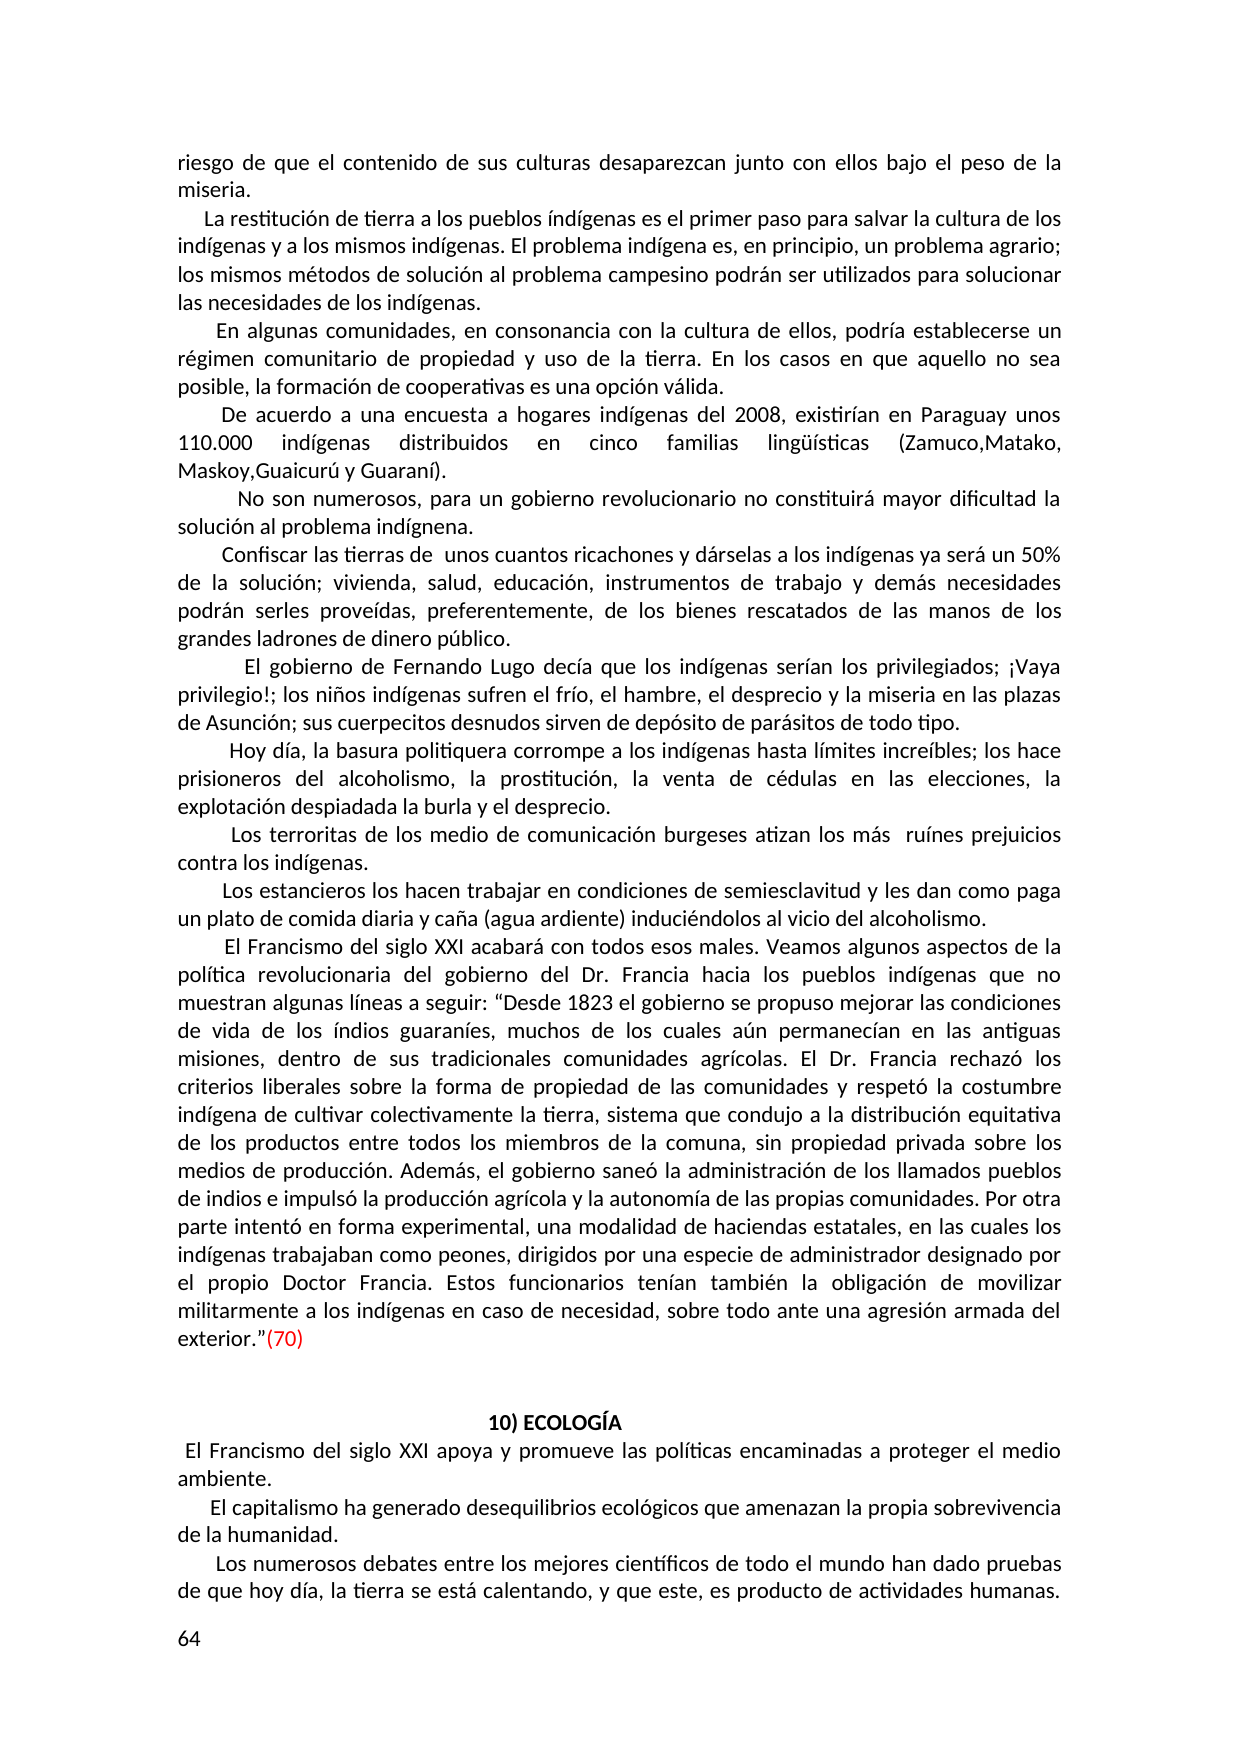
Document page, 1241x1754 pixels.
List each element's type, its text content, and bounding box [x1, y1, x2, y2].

text El Francismo del siglo XXI acabará con todos esos males. Veamos algunos aspectos de la política revolucionaria del gobierno del Dr. Francia hacia los pueblos indígenas que no muestran algunas líneas a seguir: “Desde 1823 el gobierno se propuso mejorar las condiciones de vida de los índios guaraníes, muchos de los cuales aún permanecían en las antiguas misiones, dentro de sus tradicionales comunidades agrícolas. El Dr. Francia rechazó los criterios liberales sobre la forma de propiedad de las comunidades y respetó la costumbre indígena de cultivar colectivamente la tierra, sistema que condujo a la distribución equitativa de los productos entre todos los miembros de la comuna, sin propiedad privada sobre los medios de producción. Además, el gobierno saneó la administración de los llamados pueblos de indios e impulsó la producción agrícola y la autonomía de las propias comunidades. Por otra parte intentó en forma experimental, una modalidad de haciendas estatales, en las cuales los indígenas trabajaban como peones, dirigidos por una especie de administrador designado por el propio Doctor Francia. Estos funcionarios tenían también la obligación de movilizar militarmente a los indígenas en caso de necesidad, sobre todo ante una agresión armada del exterior.”(70) [177, 932, 1063, 1352]
text El Francismo del siglo XXI apoya y promueve las políticas encaminadas a proteger el medio ambiente. [177, 1437, 1063, 1493]
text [177, 148, 1063, 204]
text 10) ECOLOGÍA [177, 1408, 1063, 1437]
text De acuerdo a una encuesta a hogares indígenas del 2008, existirían en Paraguay unos 110.000 indígenas distribuidos en cinco familias lingüísticas (Zamuco,Matako, Maskoy,Guaicurú y Guaraní). [177, 400, 1063, 484]
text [177, 1549, 1063, 1605]
text El capitalismo ha generado desequilibrios ecológicos que amenazan la propia sobrevivencia de la humanidad. [177, 1493, 1063, 1549]
text Hoy día, la basura politiquera corrompe a los indígenas hasta límites increíbles; los hace prisioneros del alcoholismo, la prostitución, la venta de cédulas en las elecciones, la explotación despiadada la burla y el desprecio. [177, 736, 1063, 820]
text Confiscar las tierras de unos cuantos ricachones y dárselas a los indígenas ya será un 50% de la solución; vivienda, salud, educación, instrumentos de trabajo y demás necesidades podrán serles proveídas, preferentemente, de los bienes rescatados de las manos de los grandes ladrones de dinero público. [177, 540, 1063, 652]
text El gobierno de Fernando Lugo decía que los indígenas serían los privilegiados; ¡Vaya privilegio!; los niños indígenas sufren el frío, el hambre, el desprecio y la miseria en las plazas de Asunción; sus cuerpecitos desnudos sirven de depósito de parásitos de todo tipo. [177, 652, 1063, 736]
text No son numerosos, para un gobierno revolucionario no constituirá mayor dificultad la solución al problema indígnena. [177, 484, 1063, 540]
text La restitución de tierra a los pueblos índígenas es el primer paso para salvar la cultura de los indígenas y a los mismos indígenas. El problema indígena es, en principio, un problema agrario; los mismos métodos de solución al problema campesino podrán ser utilizados para solucionar las necesidades de los indígenas. [177, 204, 1063, 316]
text Los terroritas de los medio de comunicación burgeses atizan los más ruínes prejuicios contra los indígenas. [177, 820, 1063, 876]
text Los estancieros los hacen trabajar en condiciones de semiesclavitud y les dan como paga un plato de comida diaria y caña (agua ardiente) induciéndolos al vicio del alcoholismo. [177, 876, 1063, 932]
text En algunas comunidades, en consonancia con la cultura de ellos, podría establecerse un régimen comunitario de propiedad y uso de la tierra. En los casos en que aquello no sea posible, la formación de cooperativas es una opción válida. [177, 316, 1063, 400]
